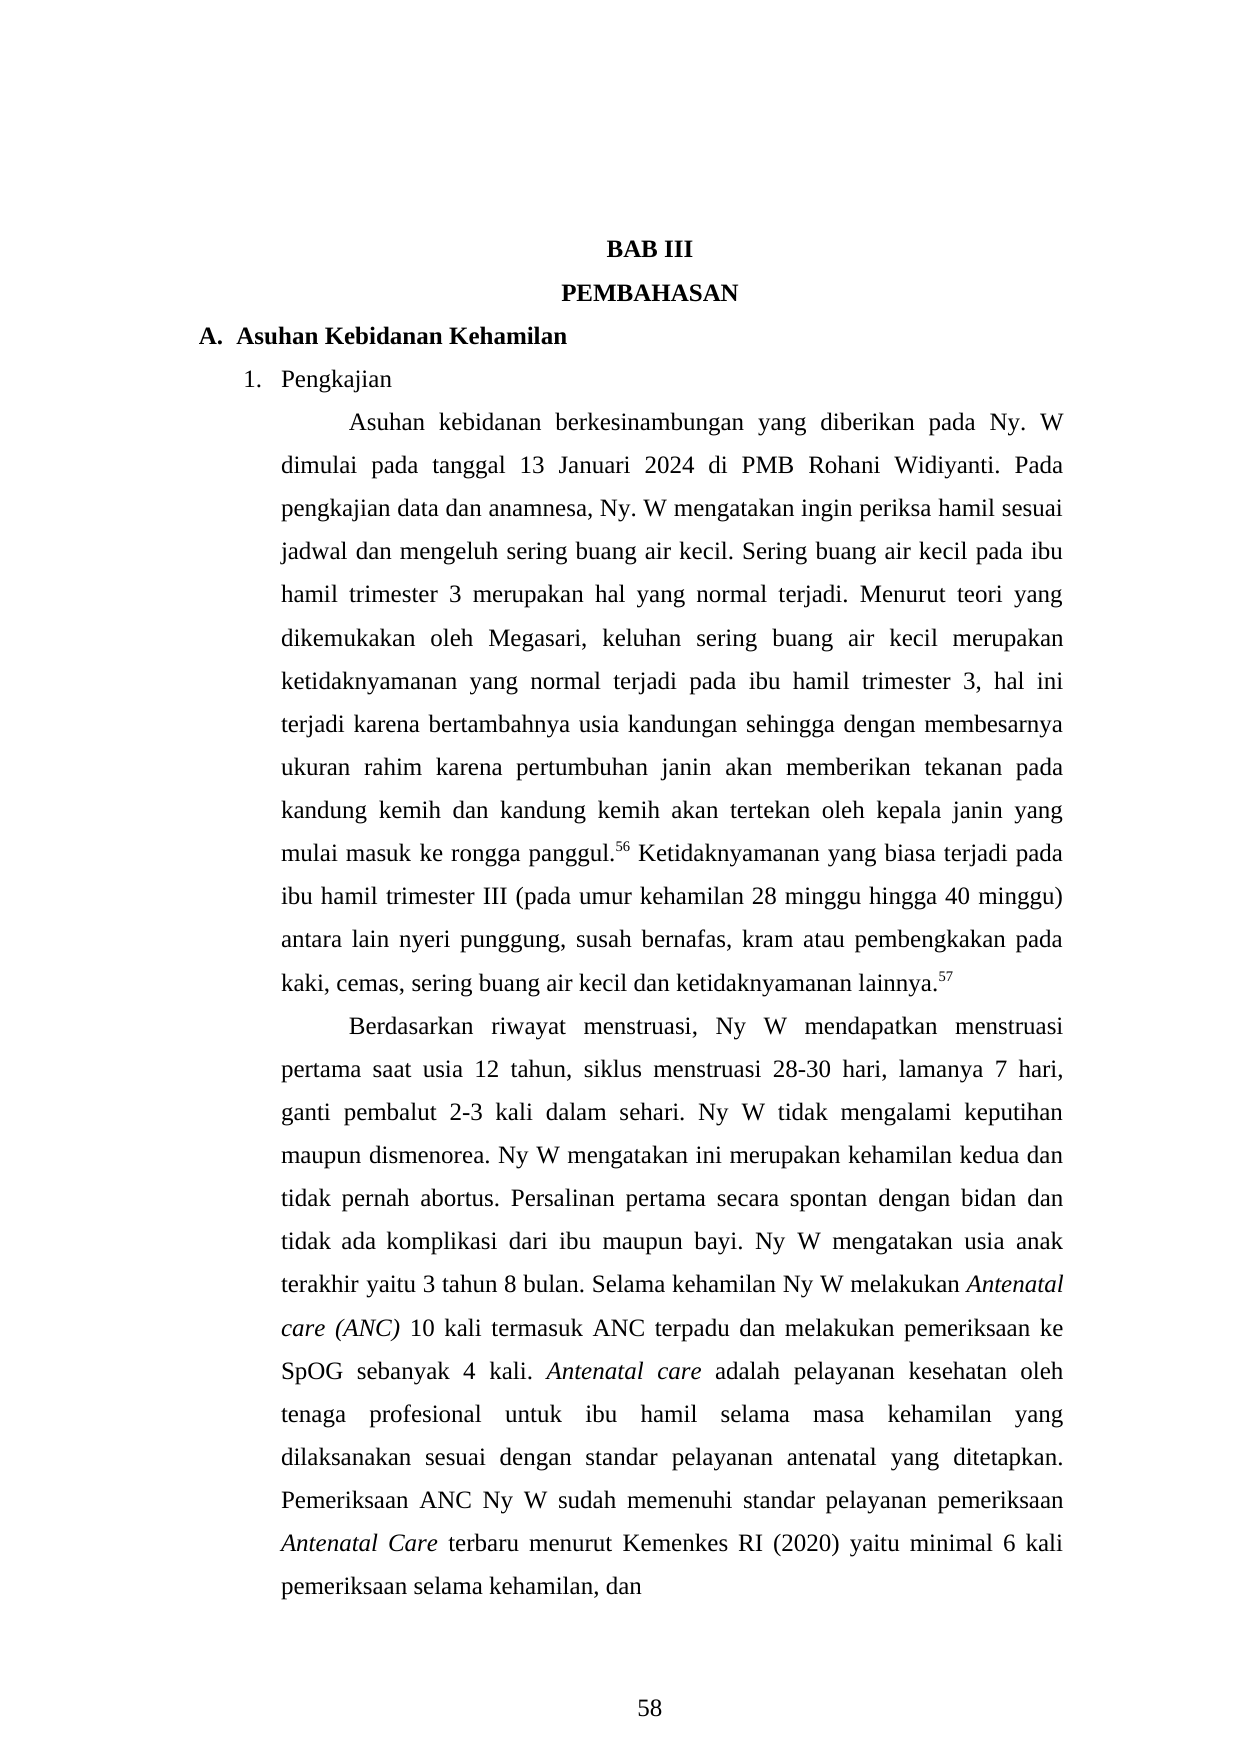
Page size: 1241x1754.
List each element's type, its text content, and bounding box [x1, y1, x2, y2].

text Asuhan kebidanan berkesinambungan yang diberikan pada Ny. W dimulai pada tanggal 13 Januari 2024 di PMB Rohani Widiyanti. Pada pengkajian data dan anamnesa, Ny. W mengatakan ingin periksa hamil sesuai jadwal dan mengeluh sering buang air kecil. Sering buang air kecil pada ibu hamil trimester 3 merupakan hal yang normal terjadi. Menurut teori yang dikemukakan oleh Megasari, keluhan sering buang air kecil merupakan ketidaknyamanan yang normal terjadi pada ibu hamil trimester 3, hal ini terjadi karena bertambahnya usia kandungan sehingga dengan membesarnya ukuran rahim karena pertumbuhan janin akan memberikan tekanan pada kandung kemih dan kandung kemih akan tertekan oleh kepala janin yang mulai masuk ke rongga panggul.56 Ketidaknyamanan yang biasa terjadi pada ibu hamil trimester III (pada umur kehamilan 28 minggu hingga 40 minggu) antara lain nyeri punggung, susah bernafas, kram atau pembengkakan pada kaki, cemas, sering buang air kecil dan ketidaknyamanan lainnya.57 [281, 407, 1063, 996]
text Berdasarkan riwayat menstruasi, Ny W mendapatkan menstruasi pertama saat usia 12 tahun, siklus menstruasi 28-30 hari, lamanya 7 hari, ganti pembalut 2-3 kali dalam sehari. Ny W tidak mengalami keputihan maupun dismenorea. Ny W mengatakan ini merupakan kehamilan kedua dan tidak pernah abortus. Persalinan pertama secara spontan dengan bidan dan tidak ada komplikasi dari ibu maupun bayi. Ny W mengatakan usia anak terakhir yaitu 3 tahun 8 bulan. Selama kehamilan Ny W melakukan Antenatal care (ANC) 10 kali termasuk ANC terpadu dan melakukan pemeriksaan ke SpOG sebanyak 4 kali. Antenatal care adalah pelayanan kesehatan oleh tenaga profesional untuk ibu hamil selama masa kehamilan yang dilaksanakan sesuai dengan standar pelayanan antenatal yang ditetapkan. Pemeriksaan ANC Ny W sudah memenuhi standar pelayanan pemeriksaan Antenatal Care terbaru menurut Kemenkes RI (2020) yaitu minimal 6 kali pemeriksaan selama kehamilan, dan [281, 1011, 1064, 1600]
list Pengkajian [243, 364, 1217, 392]
text 58 [235, 1693, 1064, 1722]
subtitle BAB III PEMBAHASAN [549, 234, 750, 306]
subtitle Asuhan Kebidanan Kehamilan [199, 321, 1217, 349]
